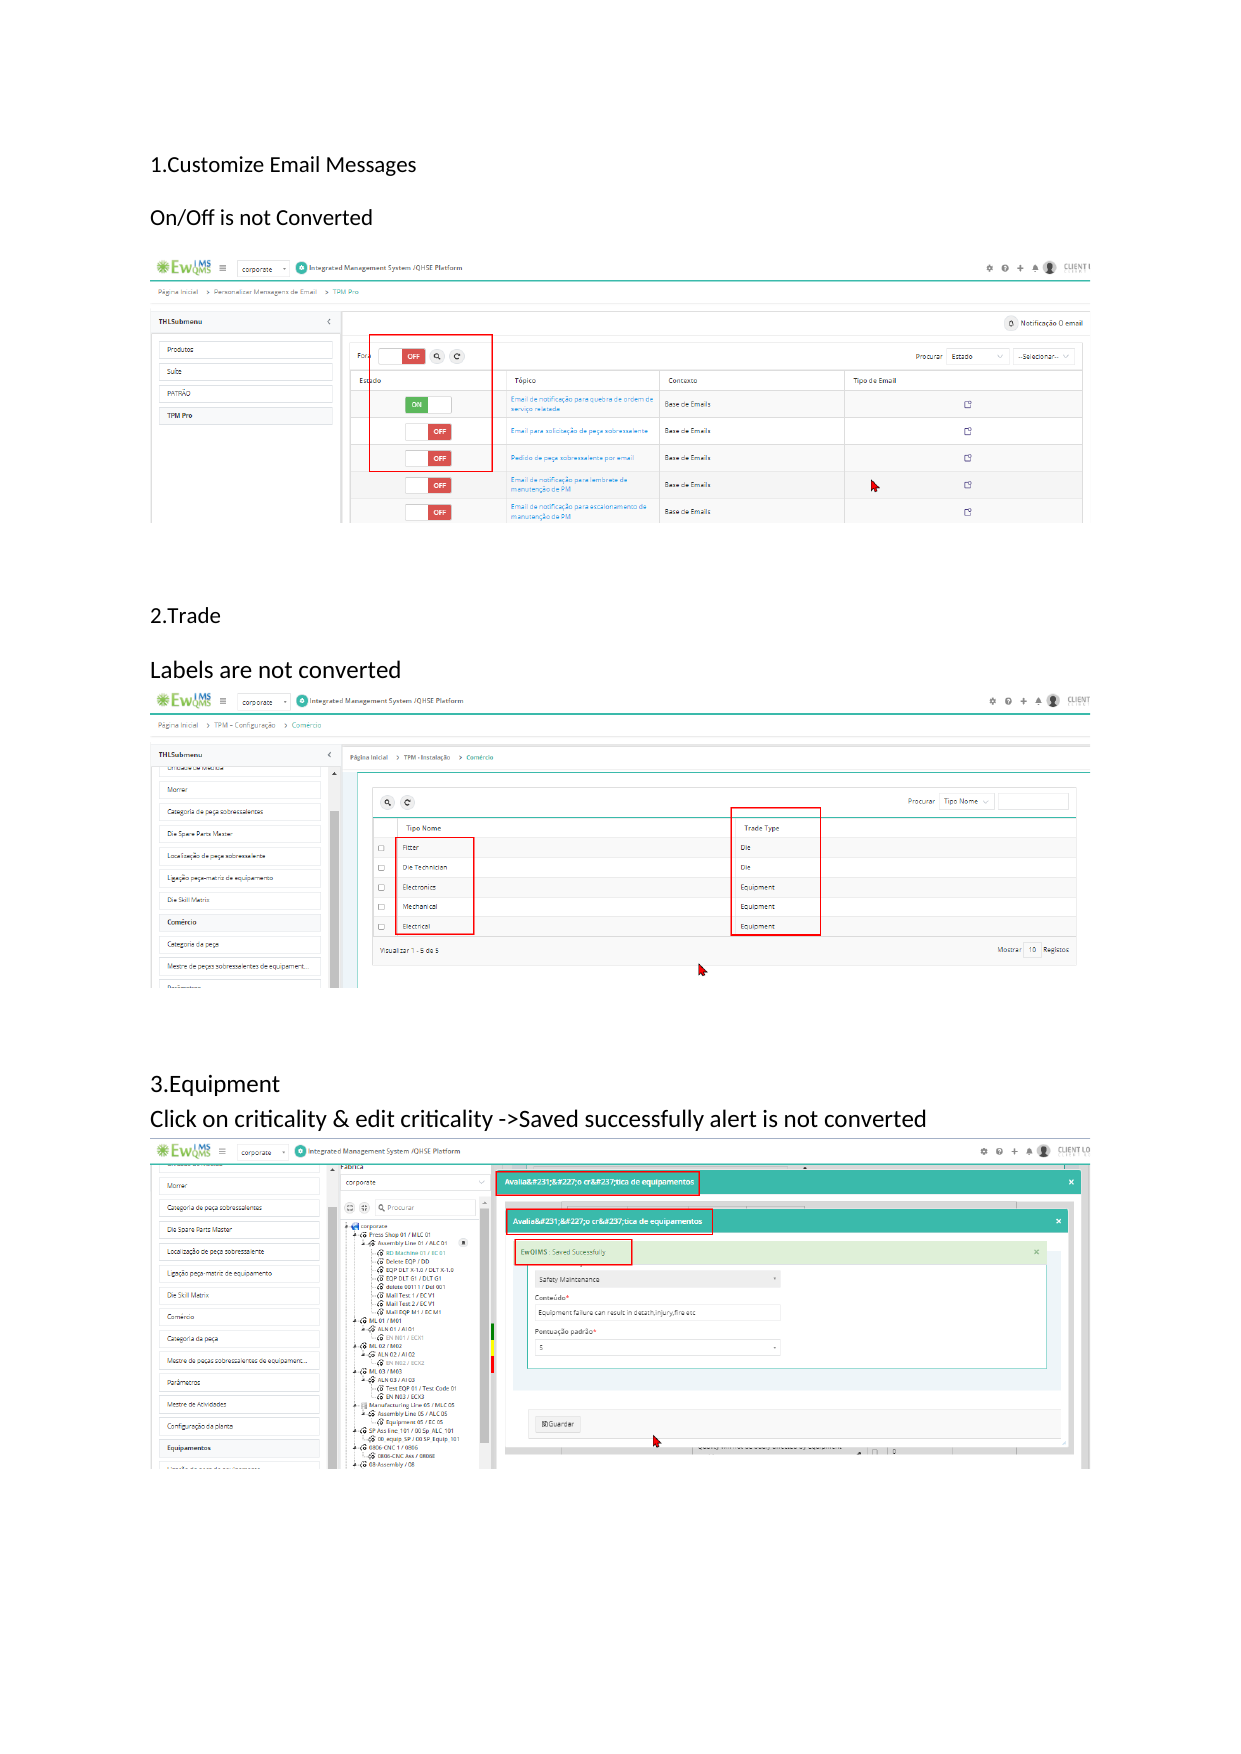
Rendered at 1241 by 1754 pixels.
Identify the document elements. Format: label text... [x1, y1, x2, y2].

picture [150, 256, 1091, 523]
text 2.Trade [150, 601, 1090, 629]
text Labels are not converted [150, 654, 1090, 688]
text 3.Equipment Click on criticality & edit criticality ->Saved successfully alert is not converted [150, 1068, 1090, 1138]
text On/Off is not Converted [150, 203, 1090, 231]
picture [150, 688, 1091, 988]
picture [150, 1138, 1091, 1469]
text 1.Customize Email Messages [150, 150, 1090, 178]
